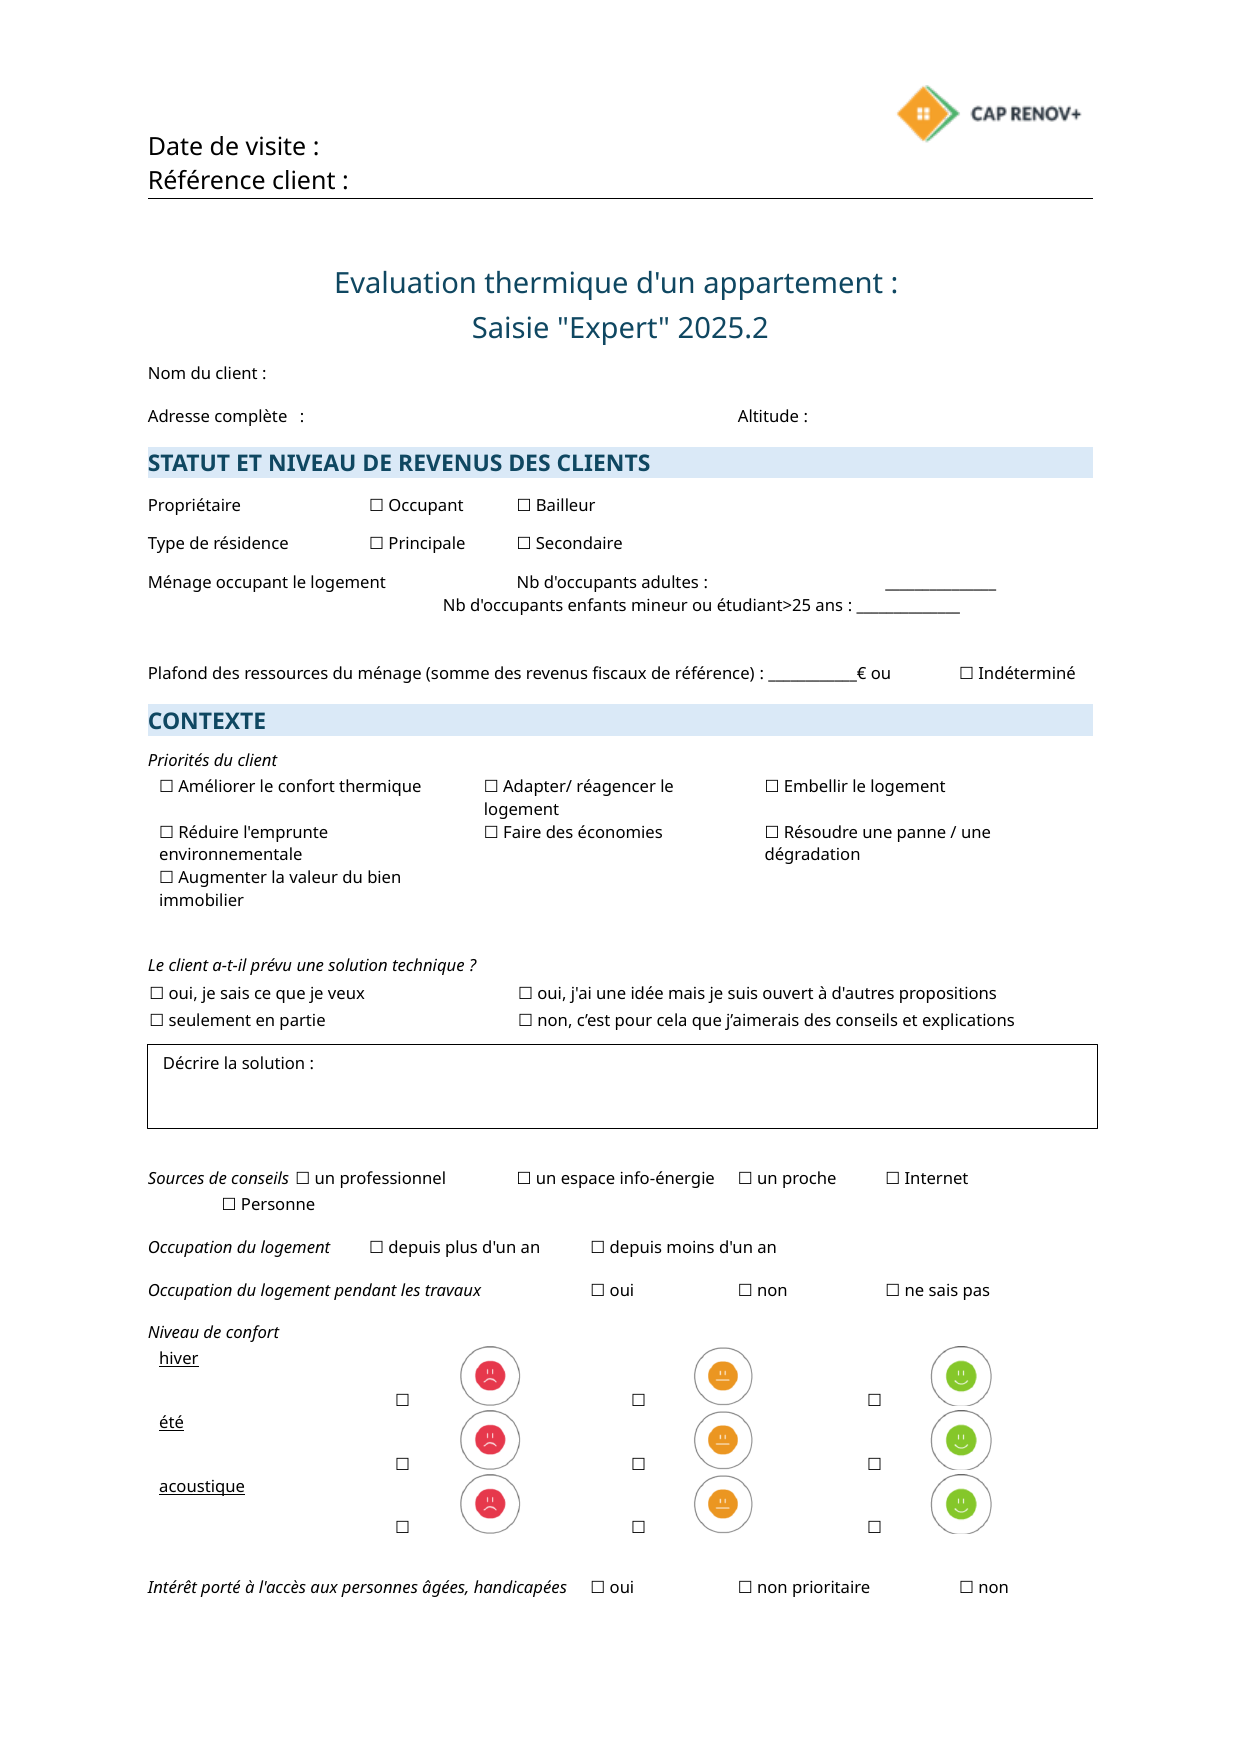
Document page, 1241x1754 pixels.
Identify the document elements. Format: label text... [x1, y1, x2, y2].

table_cell ☐ non, c’est pour cela que j’aimerais des conseils et explications [516, 1007, 1090, 1038]
table_cell ☐ [384, 1475, 619, 1539]
table_cell ☐ [384, 1411, 619, 1475]
table_header ☐ [384, 1347, 619, 1411]
picture [457, 1346, 525, 1406]
text Occupation du logement ☐ depuis plus d'un an ☐ depuis moins d'un an [148, 1235, 1093, 1258]
picture [693, 1410, 753, 1470]
table_header ☐ [620, 1347, 856, 1411]
table_header hiver [148, 1347, 383, 1411]
text Le client a-t-il prévu une solution technique ? [148, 954, 1093, 977]
table_header ☐ oui, je sais ce que je veux [148, 980, 516, 1007]
picture [693, 1474, 753, 1534]
text Type de résidence ☐ Principale ☐ Secondaire [148, 532, 1093, 554]
text Nb d'occupants enfants mineur ou étudiant>25 ans : ______________ [369, 593, 1093, 642]
table_cell ☐ Réduire l'emprunte environnementale [148, 820, 472, 866]
table_cell ☐ Faire des économies [473, 820, 753, 866]
table_header ☐ oui, j'ai une idée mais je suis ouvert à d'autres propositions [516, 980, 1090, 1007]
table_cell ☐ [620, 1475, 856, 1539]
subtitle STATUT ET NIVEAU DE REVENUS DES CLIENTS [148, 447, 1093, 478]
table_header ☐ [856, 1347, 1092, 1411]
subtitle CONTEXTE [148, 704, 1093, 736]
text Niveau de confort [148, 1321, 1093, 1343]
table_header ☐ Adapter/ réagencer le logement [473, 775, 753, 820]
table_cell ☐ [856, 1411, 1092, 1475]
text Sources de conseils ☐ un professionnel ☐ un espace info-énergie ☐ un proche ☐ Internet ☐ Personne [148, 1167, 1093, 1215]
picture [457, 1410, 525, 1470]
text Adresse complète : Altitude : [148, 404, 1093, 427]
picture [929, 1474, 992, 1534]
text Intérêt porté à l'accès aux personnes âgées, handicapées ☐ oui ☐ non prioritaire ☐ non [148, 1576, 1093, 1599]
table_cell ☐ Résoudre une panne / une dégradation [753, 820, 1092, 866]
table_cell ☐ seulement en partie [148, 1007, 516, 1038]
table_cell été [148, 1411, 383, 1475]
text Propriétaire ☐ Occupant ☐ Bailleur [148, 493, 1093, 516]
text Plafond des ressources du ménage (somme des revenus fiscaux de référence) : ____________€ ou ☐ Indéterminé [148, 662, 1093, 684]
table_cell ☐ [856, 1475, 1092, 1539]
text Ménage occupant le logement Nb d'occupants adultes : _______________ [148, 570, 1093, 593]
table_header ☐ Améliorer le confort thermique [148, 775, 472, 820]
text Priorités du client [148, 749, 1093, 772]
table_header ☐ Embellir le logement [753, 775, 1092, 820]
picture [885, 73, 1093, 155]
table_cell ☐ Augmenter la valeur du bien immobilier [148, 866, 472, 911]
picture [457, 1474, 525, 1534]
table_cell ☐ [620, 1411, 856, 1475]
picture [929, 1346, 992, 1406]
subtitle Evaluation thermique d'un appartement : Saisie "Expert" 2025.2 [148, 262, 1093, 347]
picture [929, 1410, 992, 1470]
picture [693, 1346, 753, 1406]
text Nom du client : [148, 362, 1093, 384]
table_cell acoustique [148, 1475, 383, 1539]
text Occupation du logement pendant les travaux ☐ oui ☐ non ☐ ne sais pas [148, 1278, 1093, 1301]
